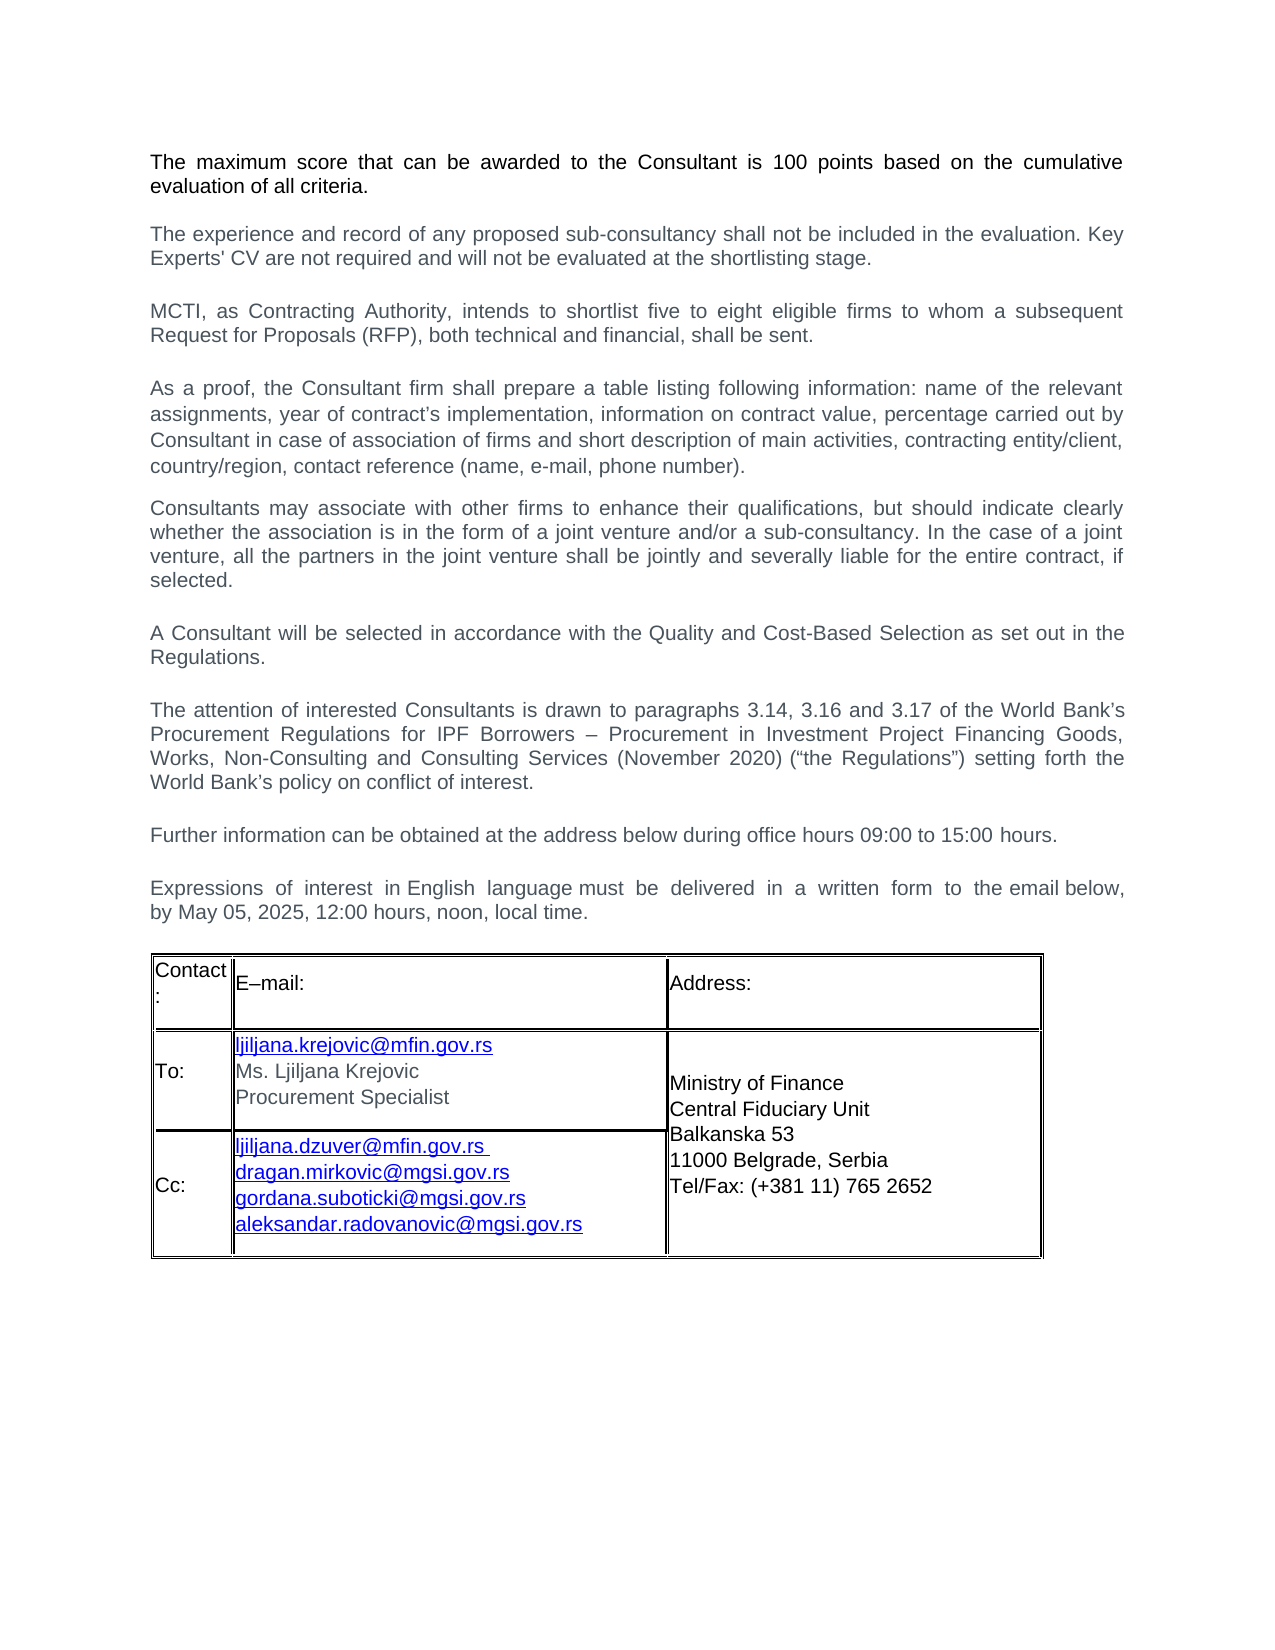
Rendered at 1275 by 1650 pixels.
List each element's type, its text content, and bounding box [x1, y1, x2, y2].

text A Consultant will be selected in accordance with the Quality and Cost-Based Selection as set out in the Regulations. [150, 621, 1125, 669]
text Expressions of interest in English language must be delivered in a written form to the email below, by May 05, 2025, 12:00 hours, noon, local time. [150, 876, 1125, 924]
table_header Address: [667, 957, 1040, 1028]
table_cell ljiljana.dzuver@mfin.gov.rs dragan.mirkovic@mgsi.gov.rs gordana.suboticki@mgsi.gov.rs aleksandar.radovanovic@mgsi.gov.rs [233, 1132, 667, 1256]
table_cell To: [154, 1028, 231, 1129]
text Consultants may associate with other firms to enhance their qualifications, but should indicate clearly whether the association is in the form of a joint venture and/or a sub-consultancy. In the case of a joint venture, all the partners in the joint venture shall be jointly and severally liable for the entire contract, if selected. [150, 496, 1125, 592]
text Further information can be obtained at the address below during office hours 09:00 to 15:00 hours. [150, 823, 1125, 847]
table_cell ljiljana.krejovic@mfin.gov.rs Ms. Ljiljana Krejovic Procurement Specialist [235, 1032, 666, 1129]
text The experience and record of any proposed sub-consultancy shall not be included in the evaluation. Key Experts' CV are not required and will not be evaluated at the shortlisting stage. [150, 222, 1125, 270]
text The attention of interested Consultants is drawn to paragraphs 3.14, 3.16 and 3.17 of the World Bank’s Procurement Regulations for IPF Borrowers – Procurement in Investment Project Financing Goods, Works, Non-Consulting and Consulting Services (November 2020) (“the Regulations”) setting forth the World Bank’s policy on conflict of interest. [150, 698, 1125, 794]
text MCTI, as Contracting Authority, intends to shortlist five to eight eligible firms to whom a subsequent Request for Proposals (RFP), both technical and financial, shall be sent. [150, 299, 1125, 347]
text As a proof, the Consultant firm shall prepare a table listing following information: name of the relevant assignments, year of contract’s implementation, information on contract value, percentage carried out by Consultant in case of association of firms and short description of main activities, contracting entity/client, country/region, contact reference (name, e-mail, phone number). [150, 376, 1125, 477]
table_cell Cc: [154, 1129, 233, 1256]
text The maximum score that can be awarded to the Consultant is 100 points based on the cumulative evaluation of all criteria. [150, 150, 1125, 198]
table_header Contact: [154, 955, 233, 1028]
table_cell Ministry of Finance Central Fiduciary Unit Balkanska 53 11000 Belgrade, Serbia Tel/Fax: (+381 11) 765 2652 [667, 1028, 1041, 1256]
table_header E–mail: [233, 955, 667, 1028]
